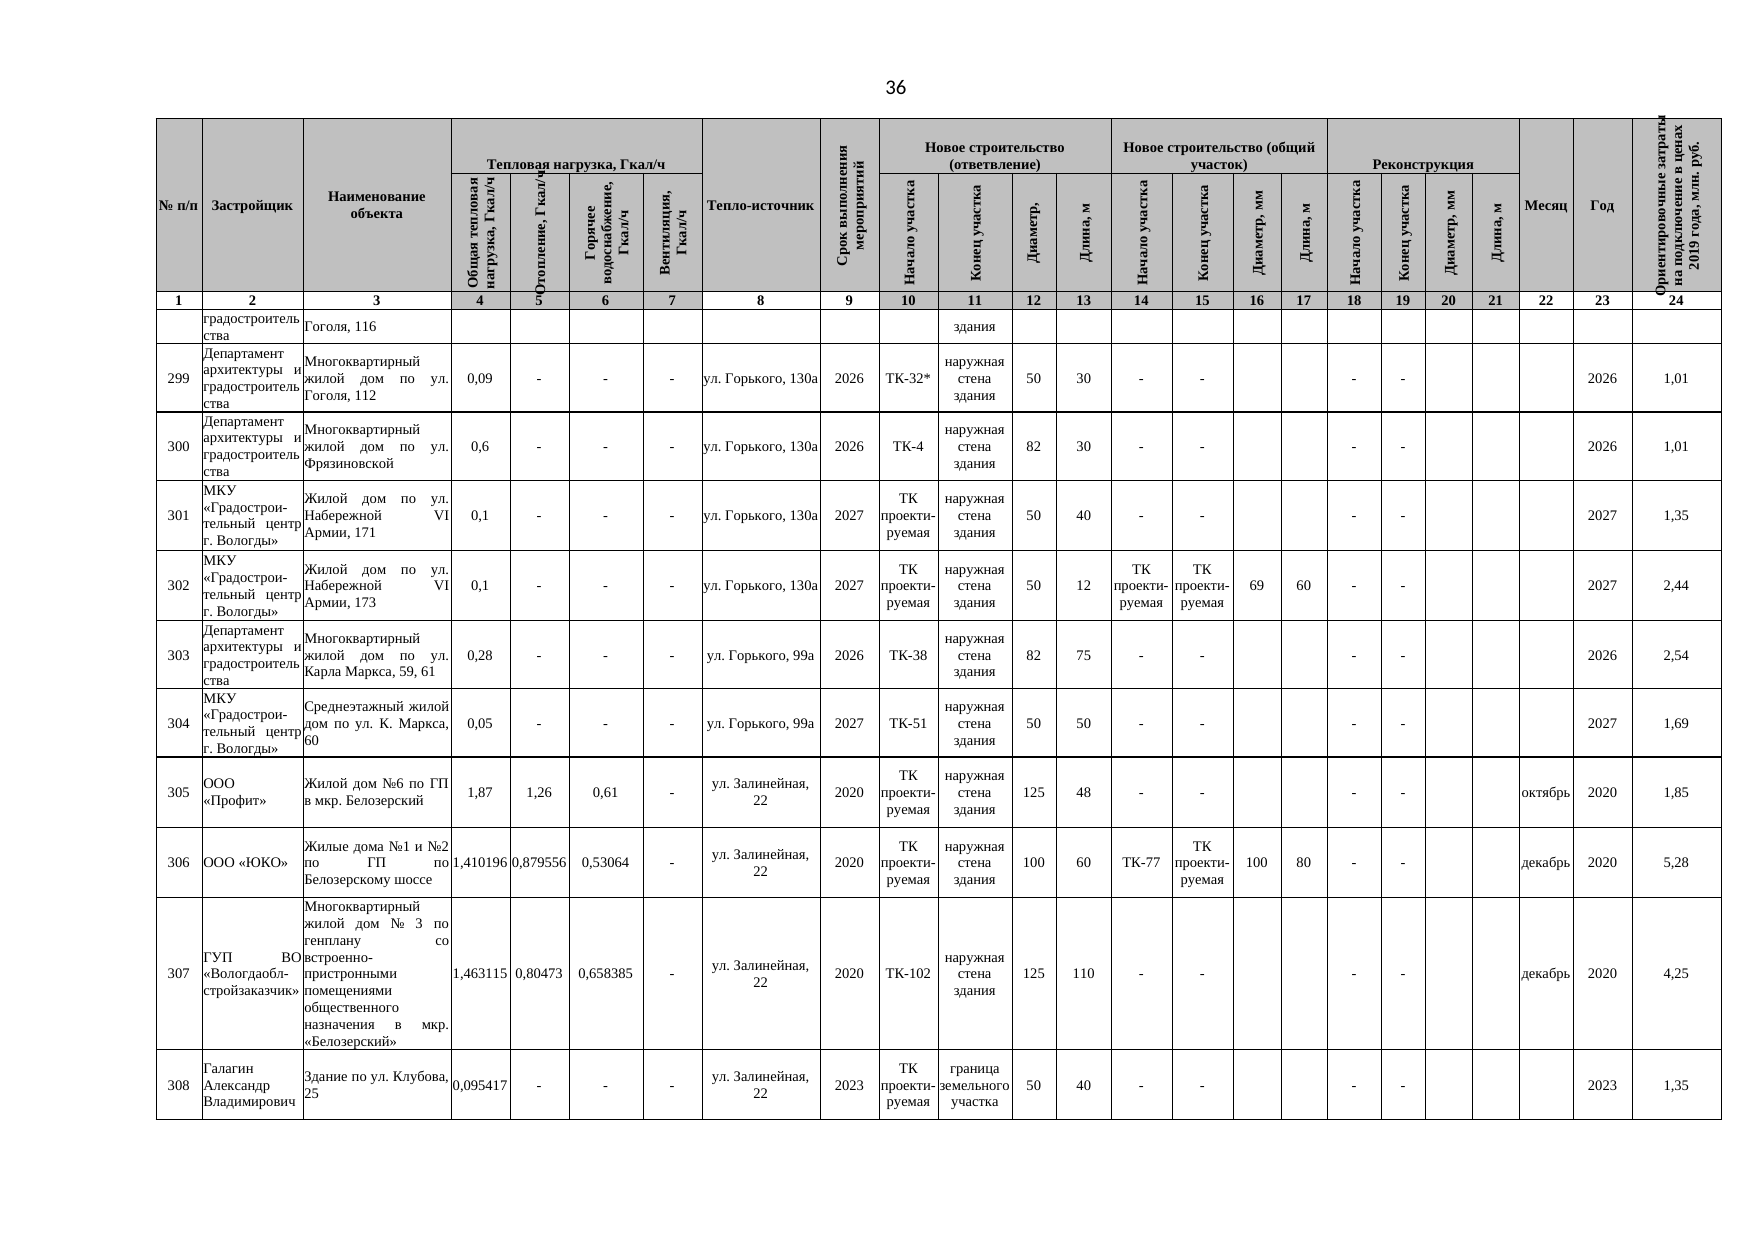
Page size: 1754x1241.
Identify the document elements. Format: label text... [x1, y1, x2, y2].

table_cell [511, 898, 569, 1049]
table_header Реконструкция [1328, 119, 1519, 173]
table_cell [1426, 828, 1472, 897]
table_cell 21 [1473, 292, 1519, 309]
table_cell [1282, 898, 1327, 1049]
table_cell 1 [157, 292, 202, 309]
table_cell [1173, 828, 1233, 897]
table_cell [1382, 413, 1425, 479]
table_cell Начало участка [1112, 174, 1172, 291]
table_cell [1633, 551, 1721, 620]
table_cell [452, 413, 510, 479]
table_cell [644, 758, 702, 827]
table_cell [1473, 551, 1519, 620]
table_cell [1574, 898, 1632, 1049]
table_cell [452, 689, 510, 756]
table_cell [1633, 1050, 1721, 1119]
table_cell 22 [1520, 292, 1573, 309]
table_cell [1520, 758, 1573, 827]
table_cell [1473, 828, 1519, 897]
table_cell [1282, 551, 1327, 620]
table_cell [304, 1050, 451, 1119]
table_cell Конец участка [939, 174, 1012, 291]
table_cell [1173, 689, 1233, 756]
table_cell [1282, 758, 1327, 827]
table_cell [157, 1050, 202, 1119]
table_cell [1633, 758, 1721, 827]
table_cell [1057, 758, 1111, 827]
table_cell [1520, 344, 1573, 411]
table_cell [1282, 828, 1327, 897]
table_cell 12 [1013, 292, 1056, 309]
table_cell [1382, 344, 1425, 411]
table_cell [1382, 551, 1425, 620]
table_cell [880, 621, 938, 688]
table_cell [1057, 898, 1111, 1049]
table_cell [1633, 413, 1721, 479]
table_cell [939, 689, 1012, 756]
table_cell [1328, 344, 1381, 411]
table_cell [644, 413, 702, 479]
table_header № п/п [157, 119, 202, 291]
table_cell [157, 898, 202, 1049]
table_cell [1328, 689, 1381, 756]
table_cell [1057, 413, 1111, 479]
table_cell 6 [570, 292, 643, 309]
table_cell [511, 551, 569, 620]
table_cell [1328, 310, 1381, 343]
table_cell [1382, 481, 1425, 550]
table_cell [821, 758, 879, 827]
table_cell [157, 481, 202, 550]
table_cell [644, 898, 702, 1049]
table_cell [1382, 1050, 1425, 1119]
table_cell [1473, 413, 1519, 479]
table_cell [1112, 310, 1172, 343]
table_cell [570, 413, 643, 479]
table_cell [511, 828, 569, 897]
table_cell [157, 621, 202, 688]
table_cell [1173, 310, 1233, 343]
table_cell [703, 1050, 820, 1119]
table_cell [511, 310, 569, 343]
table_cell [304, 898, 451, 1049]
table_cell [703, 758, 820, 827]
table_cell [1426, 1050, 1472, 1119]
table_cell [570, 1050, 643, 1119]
table_cell Диаметр, мм [1013, 174, 1056, 291]
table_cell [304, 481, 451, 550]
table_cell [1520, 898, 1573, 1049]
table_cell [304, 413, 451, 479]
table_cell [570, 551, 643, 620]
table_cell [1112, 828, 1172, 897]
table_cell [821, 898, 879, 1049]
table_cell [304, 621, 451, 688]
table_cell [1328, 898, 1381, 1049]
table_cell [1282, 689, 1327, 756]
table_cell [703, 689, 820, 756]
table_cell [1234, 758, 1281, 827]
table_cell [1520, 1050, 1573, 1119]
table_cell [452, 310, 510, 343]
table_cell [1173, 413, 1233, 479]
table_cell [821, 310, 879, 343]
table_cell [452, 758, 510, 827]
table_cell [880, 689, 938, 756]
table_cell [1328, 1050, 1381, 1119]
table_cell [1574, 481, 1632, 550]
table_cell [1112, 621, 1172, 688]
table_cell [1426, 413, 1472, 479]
table_cell 24 [1633, 292, 1721, 309]
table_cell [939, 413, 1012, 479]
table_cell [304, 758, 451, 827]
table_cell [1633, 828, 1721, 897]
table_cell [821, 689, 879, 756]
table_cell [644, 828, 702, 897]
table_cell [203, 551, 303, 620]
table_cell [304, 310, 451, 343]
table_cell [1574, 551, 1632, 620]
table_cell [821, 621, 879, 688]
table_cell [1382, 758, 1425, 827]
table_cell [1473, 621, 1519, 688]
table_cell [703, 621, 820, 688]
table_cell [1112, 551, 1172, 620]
table_header Ориентировочные затраты на подключение в ценах 2019 года, млн. руб. [1633, 119, 1721, 291]
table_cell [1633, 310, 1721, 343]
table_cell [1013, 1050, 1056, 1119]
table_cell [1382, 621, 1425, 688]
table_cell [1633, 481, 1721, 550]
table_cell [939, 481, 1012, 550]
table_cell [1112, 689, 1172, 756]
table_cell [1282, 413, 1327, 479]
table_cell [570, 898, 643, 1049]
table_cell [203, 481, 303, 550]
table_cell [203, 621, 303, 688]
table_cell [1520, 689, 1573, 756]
table_cell 23 [1574, 292, 1632, 309]
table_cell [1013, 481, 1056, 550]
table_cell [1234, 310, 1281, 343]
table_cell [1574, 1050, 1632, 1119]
table_cell Вентиляция, Гкал/ч [644, 174, 702, 291]
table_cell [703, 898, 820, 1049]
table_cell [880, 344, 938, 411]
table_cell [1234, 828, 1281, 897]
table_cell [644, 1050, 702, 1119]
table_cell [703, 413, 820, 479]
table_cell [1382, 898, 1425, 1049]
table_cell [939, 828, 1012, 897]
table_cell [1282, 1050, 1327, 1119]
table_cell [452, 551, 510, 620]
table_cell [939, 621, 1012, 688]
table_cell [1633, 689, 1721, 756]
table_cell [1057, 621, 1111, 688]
table_cell 2 [203, 292, 303, 309]
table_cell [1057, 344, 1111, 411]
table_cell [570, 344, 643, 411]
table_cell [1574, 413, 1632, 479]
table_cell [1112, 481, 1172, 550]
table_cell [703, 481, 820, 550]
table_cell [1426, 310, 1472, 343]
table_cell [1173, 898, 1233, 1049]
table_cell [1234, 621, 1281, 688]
table_header Тепловая нагрузка, Гкал/ч [452, 119, 702, 173]
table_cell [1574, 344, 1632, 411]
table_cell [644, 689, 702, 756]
table_cell Диаметр, мм [1426, 174, 1472, 291]
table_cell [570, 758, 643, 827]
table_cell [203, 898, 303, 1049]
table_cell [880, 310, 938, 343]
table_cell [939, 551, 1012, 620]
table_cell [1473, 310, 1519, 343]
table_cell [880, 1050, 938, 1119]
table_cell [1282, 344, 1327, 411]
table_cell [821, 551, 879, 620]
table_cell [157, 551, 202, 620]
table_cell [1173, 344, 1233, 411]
table_cell Общая тепловая нагрузка, Гкал/ч [452, 174, 510, 291]
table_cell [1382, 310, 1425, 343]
table_cell 18 [1328, 292, 1381, 309]
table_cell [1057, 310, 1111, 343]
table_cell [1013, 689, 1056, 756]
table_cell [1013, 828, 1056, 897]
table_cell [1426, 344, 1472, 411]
table_cell Начало участка [1328, 174, 1381, 291]
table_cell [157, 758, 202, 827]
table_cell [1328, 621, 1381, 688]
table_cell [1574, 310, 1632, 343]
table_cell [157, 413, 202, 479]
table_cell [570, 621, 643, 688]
table_header Новое строительство (ответвление) [880, 119, 1111, 173]
table_header Месяц [1520, 119, 1573, 291]
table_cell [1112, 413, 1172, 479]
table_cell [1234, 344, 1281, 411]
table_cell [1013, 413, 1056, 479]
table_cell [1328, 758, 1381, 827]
table_header Наименование объекта [304, 119, 451, 291]
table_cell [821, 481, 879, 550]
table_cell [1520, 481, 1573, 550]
table_cell Конец участка [1382, 174, 1425, 291]
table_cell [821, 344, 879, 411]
table_header Срок выполнения мероприятий [821, 119, 879, 291]
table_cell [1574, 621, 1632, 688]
table_cell 11 [939, 292, 1012, 309]
table_cell 8 [703, 292, 820, 309]
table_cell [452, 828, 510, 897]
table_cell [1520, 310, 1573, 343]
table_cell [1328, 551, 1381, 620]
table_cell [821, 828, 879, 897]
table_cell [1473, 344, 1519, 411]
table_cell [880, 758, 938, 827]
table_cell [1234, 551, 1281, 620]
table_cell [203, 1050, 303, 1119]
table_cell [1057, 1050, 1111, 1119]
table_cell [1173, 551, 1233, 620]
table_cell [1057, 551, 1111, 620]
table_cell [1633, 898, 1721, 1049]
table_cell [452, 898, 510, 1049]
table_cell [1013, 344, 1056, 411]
table_header Застройщик [203, 119, 303, 291]
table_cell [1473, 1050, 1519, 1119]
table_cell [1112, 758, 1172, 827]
table_cell 15 [1173, 292, 1233, 309]
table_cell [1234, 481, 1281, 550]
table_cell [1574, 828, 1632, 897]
table_header Тепло-источник [703, 119, 820, 291]
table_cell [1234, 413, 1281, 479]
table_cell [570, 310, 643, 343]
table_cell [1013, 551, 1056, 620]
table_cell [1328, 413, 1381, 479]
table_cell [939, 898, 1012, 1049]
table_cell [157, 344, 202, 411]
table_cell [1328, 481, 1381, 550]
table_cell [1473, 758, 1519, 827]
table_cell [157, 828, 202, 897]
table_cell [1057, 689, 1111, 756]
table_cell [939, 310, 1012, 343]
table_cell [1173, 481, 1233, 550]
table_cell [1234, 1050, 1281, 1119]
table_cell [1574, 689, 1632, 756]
table_cell 17 [1282, 292, 1327, 309]
table_header Новое строительство (общий участок) [1112, 119, 1327, 173]
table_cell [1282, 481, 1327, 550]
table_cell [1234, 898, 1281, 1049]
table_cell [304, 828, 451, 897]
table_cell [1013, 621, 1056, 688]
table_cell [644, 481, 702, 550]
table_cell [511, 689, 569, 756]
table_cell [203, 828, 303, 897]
table_cell 13 [1057, 292, 1111, 309]
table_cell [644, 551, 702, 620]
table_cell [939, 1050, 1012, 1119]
table_cell Отопление, Гкал/ч [511, 174, 569, 291]
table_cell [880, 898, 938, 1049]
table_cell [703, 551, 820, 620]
table_cell 20 [1426, 292, 1472, 309]
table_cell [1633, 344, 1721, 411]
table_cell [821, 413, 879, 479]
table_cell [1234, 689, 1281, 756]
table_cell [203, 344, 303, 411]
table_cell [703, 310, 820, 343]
table_cell Конец участка [1173, 174, 1233, 291]
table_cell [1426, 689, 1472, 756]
table_cell 16 [1234, 292, 1281, 309]
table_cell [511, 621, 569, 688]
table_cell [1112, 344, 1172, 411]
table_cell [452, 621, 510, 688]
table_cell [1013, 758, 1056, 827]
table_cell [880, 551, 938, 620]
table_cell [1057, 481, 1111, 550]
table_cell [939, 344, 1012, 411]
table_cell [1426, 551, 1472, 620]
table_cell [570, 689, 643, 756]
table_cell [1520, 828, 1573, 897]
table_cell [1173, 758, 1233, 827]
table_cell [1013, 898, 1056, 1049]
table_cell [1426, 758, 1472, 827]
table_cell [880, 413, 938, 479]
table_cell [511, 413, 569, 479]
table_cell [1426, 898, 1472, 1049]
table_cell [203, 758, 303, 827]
table_cell 5 [511, 292, 569, 309]
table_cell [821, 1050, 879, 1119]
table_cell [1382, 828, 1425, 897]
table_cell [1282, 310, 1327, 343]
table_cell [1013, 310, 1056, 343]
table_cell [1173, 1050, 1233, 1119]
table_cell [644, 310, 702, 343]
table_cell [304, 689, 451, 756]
table_cell 7 [644, 292, 702, 309]
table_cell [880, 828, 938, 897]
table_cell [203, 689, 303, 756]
table_cell Начало участка [880, 174, 938, 291]
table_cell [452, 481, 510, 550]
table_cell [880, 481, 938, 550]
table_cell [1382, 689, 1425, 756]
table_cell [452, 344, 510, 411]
table_cell 3 [304, 292, 451, 309]
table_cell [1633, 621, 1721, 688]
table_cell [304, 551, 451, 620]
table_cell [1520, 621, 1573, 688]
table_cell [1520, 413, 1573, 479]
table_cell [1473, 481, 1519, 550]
table_cell Горячее водоснабжение, Гкал/ч [570, 174, 643, 291]
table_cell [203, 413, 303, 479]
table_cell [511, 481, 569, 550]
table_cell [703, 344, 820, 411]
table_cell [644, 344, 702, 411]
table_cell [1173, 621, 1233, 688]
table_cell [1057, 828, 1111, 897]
table_header Год [1574, 119, 1632, 291]
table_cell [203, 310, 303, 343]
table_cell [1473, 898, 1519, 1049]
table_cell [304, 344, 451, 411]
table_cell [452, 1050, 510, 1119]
table_cell 14 [1112, 292, 1172, 309]
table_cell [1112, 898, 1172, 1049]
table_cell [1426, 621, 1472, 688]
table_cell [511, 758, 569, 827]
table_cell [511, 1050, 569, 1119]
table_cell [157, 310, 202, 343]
table_cell Диаметр, мм [1234, 174, 1281, 291]
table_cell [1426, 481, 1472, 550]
table_cell 19 [1382, 292, 1425, 309]
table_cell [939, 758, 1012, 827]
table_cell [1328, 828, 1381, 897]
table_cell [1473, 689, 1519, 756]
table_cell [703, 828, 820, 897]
table_cell Длина, м [1473, 174, 1519, 291]
table_cell 10 [880, 292, 938, 309]
table_cell Длина, м [1057, 174, 1111, 291]
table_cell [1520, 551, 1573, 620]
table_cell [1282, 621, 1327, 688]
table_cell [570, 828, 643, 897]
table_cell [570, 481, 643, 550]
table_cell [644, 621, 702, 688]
table_cell Длина, м [1282, 174, 1327, 291]
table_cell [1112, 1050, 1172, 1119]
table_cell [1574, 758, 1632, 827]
table_cell 9 [821, 292, 879, 309]
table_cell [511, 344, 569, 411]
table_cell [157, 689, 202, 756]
table_cell 4 [452, 292, 510, 309]
